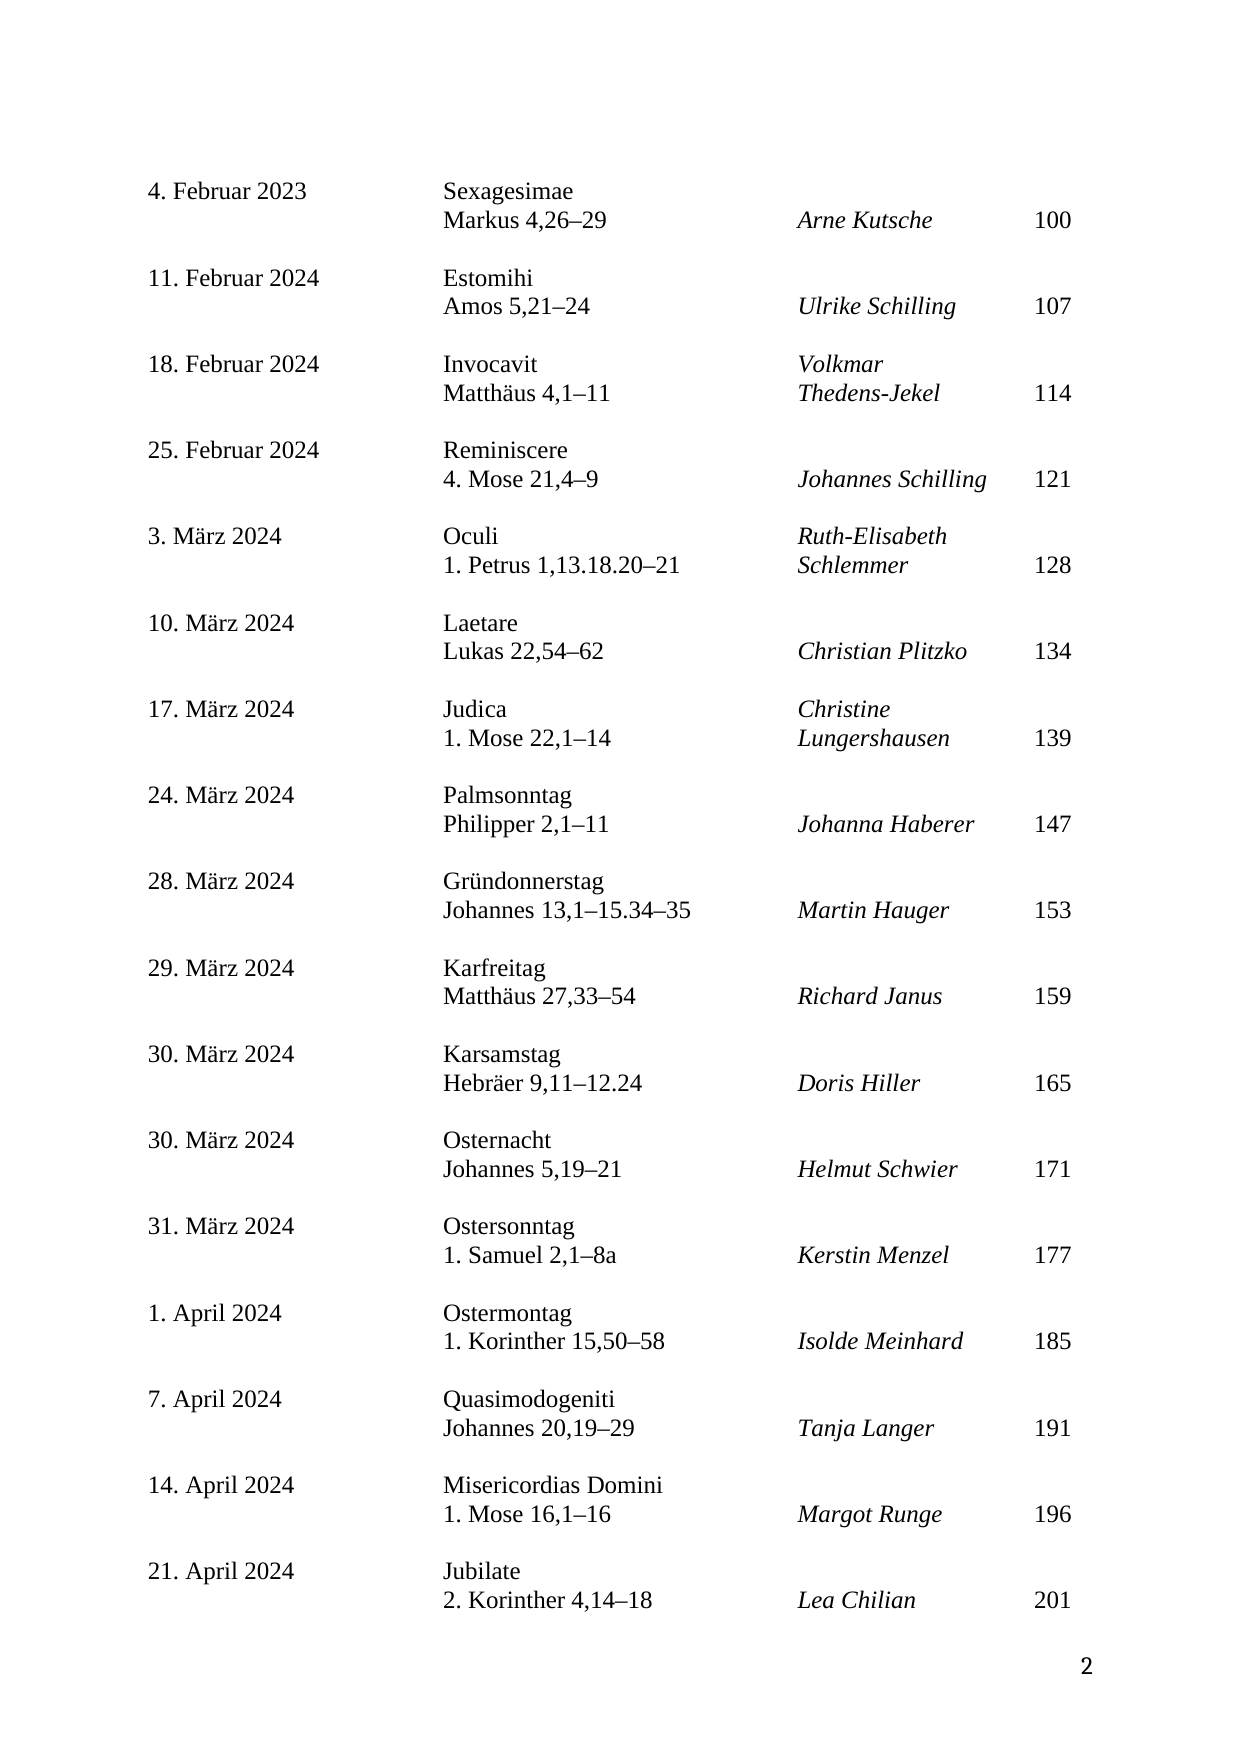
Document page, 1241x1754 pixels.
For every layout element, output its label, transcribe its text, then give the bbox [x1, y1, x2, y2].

text 14. April 2024 Misericordias Domini [148, 1470, 1093, 1499]
text Amos 5,21–24 Ulrike Schilling 107 [148, 291, 1093, 320]
text Philipper 2,1–11 Johanna Haberer 147 [148, 809, 1093, 838]
text 1. Samuel 2,1–8a Kerstin Menzel 177 [148, 1240, 1093, 1269]
text 4. Mose 21,4–9 Johannes Schilling 121 [148, 464, 1093, 493]
text 10. März 2024 Laetare [148, 608, 1093, 636]
text 1. April 2024 Ostermontag [148, 1298, 1093, 1326]
text 25. Februar 2024 Reminiscere [148, 435, 1093, 464]
text 3. März 2024 Oculi Ruth-Elisabeth [148, 521, 1093, 550]
text 30. März 2024 Karsamstag [148, 1039, 1093, 1068]
text 30. März 2024 Osternacht [148, 1125, 1093, 1154]
text Matthäus 27,33–54 Richard Janus 159 [148, 981, 1093, 1010]
text 4. Februar 2023 Sexagesimae [148, 176, 1093, 205]
text 21. April 2024 Jubilate [148, 1556, 1093, 1585]
text Lukas 22,54–62 Christian Plitzko 134 [148, 636, 1093, 665]
text Johannes 20,19–29 Tanja Langer 191 [148, 1413, 1093, 1441]
text Matthäus 4,1–11 Thedens-Jekel 114 [148, 378, 1093, 406]
text 17. März 2024 Judica Christine [148, 694, 1093, 723]
text 31. März 2024 Ostersonntag [148, 1211, 1093, 1240]
text 1. Mose 16,1–16 Margot Runge 196 [148, 1499, 1093, 1528]
text Johannes 13,1–15.34–35 Martin Hauger 153 [148, 895, 1093, 924]
text Johannes 5,19–21 Helmut Schwier 171 [148, 1154, 1093, 1183]
text 1. Mose 22,1–14 Lungershausen 139 [148, 723, 1093, 751]
text 28. März 2024 Gründonnerstag [148, 866, 1093, 895]
text 24. März 2024 Palmsonntag [148, 780, 1093, 809]
text 7. April 2024 Quasimodogeniti [148, 1384, 1093, 1413]
text 18. Februar 2024 Invocavit Volkmar [148, 349, 1093, 378]
text 11. Februar 2024 Estomihi [148, 263, 1093, 291]
text 29. März 2024 Karfreitag [148, 953, 1093, 981]
text 1. Petrus 1,13.18.20–21 Schlemmer 128 [148, 550, 1093, 579]
text 2. Korinther 4,14–18 Lea Chilian 201 [148, 1585, 1093, 1614]
text 1. Korinther 15,50–58 Isolde Meinhard 185 [148, 1326, 1093, 1355]
text Hebräer 9,11–12.24 Doris Hiller 165 [148, 1068, 1093, 1096]
text Markus 4,26–29 Arne Kutsche 100 [148, 205, 1093, 234]
